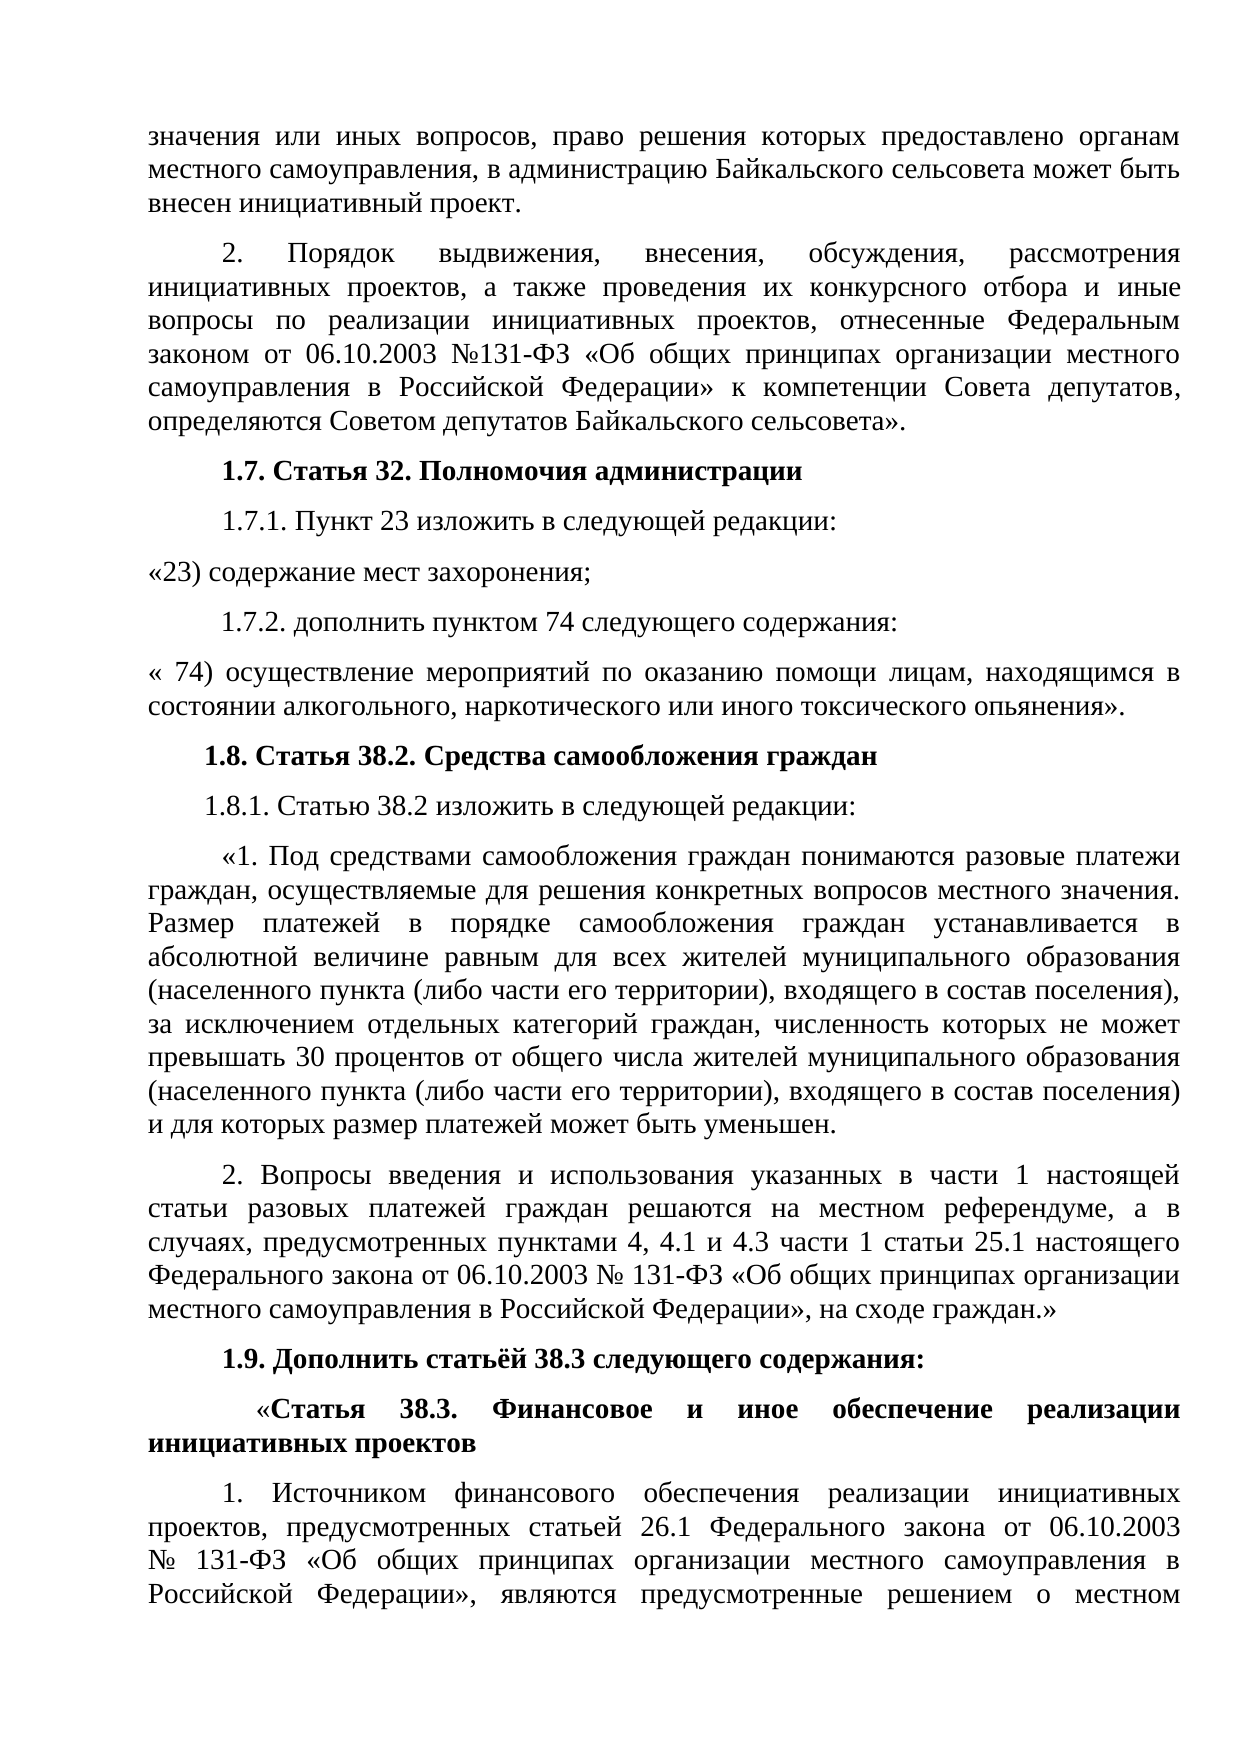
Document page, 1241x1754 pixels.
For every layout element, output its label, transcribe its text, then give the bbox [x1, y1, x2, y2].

text «Статья 38.3. Финансовое и иное обеспечение реализации инициативных проектов [148, 1391, 1181, 1458]
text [148, 118, 1181, 219]
text 2. Порядок выдвижения, внесения, обсуждения, рассмотрения инициативных проектов, а также проведения их конкурсного отбора и иные вопросы по реализации инициативных проектов, отнесенные Федеральным законом от 06.10.2003 №131-ФЗ «Об общих принципах организации местного самоуправления в Российской Федерации» к компетенции Совета депутатов, определяются Советом депутатов Байкальского сельсовета». [148, 235, 1181, 437]
text 1.7.2. дополнить пунктом 74 следующего содержания: [148, 604, 1181, 637]
text «1. Под средствами самообложения граждан понимаются разовые платежи граждан, осуществляемые для решения конкретных вопросов местного значения. Размер платежей в порядке самообложения граждан устанавливается в абсолютной величине равным для всех жителей муниципального образования (населенного пункта (либо части его территории), входящего в состав поселения), за исключением отдельных категорий граждан, численность которых не может превышать 30 процентов от общего числа жителей муниципального образования (населенного пункта (либо части его территории), входящего в состав поселения) и для которых размер платежей может быть уменьшен. [148, 838, 1181, 1140]
text « 74) осуществление мероприятий по оказанию помощи лицам, находящимся в состоянии алкогольного, наркотического или иного токсического опьянения». [148, 654, 1181, 721]
text «23) содержание мест захоронения; [148, 554, 1181, 587]
text 1.8. Статья 38.2. Средства самообложения граждан [148, 738, 1181, 771]
text 1.7. Статья 32. Полномочия администрации [148, 453, 1181, 487]
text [148, 1475, 1181, 1609]
text 1.9. Дополнить статьёй 38.3 следующего содержания: [148, 1341, 1181, 1375]
text 1.8.1. Статью 38.2 изложить в следующей редакции: [148, 788, 1181, 822]
text 2. Вопросы введения и использования указанных в части 1 настоящей статьи разовых платежей граждан решаются на местном референдуме, а в случаях, предусмотренных пунктами 4, 4.1 и 4.3 части 1 статьи 25.1 настоящего Федерального закона от 06.10.2003 № 131-ФЗ «Об общих принципах организации местного самоуправления в Российской Федерации», на сходе граждан.» [148, 1157, 1181, 1324]
text 1.7.1. Пункт 23 изложить в следующей редакции: [148, 503, 1181, 537]
